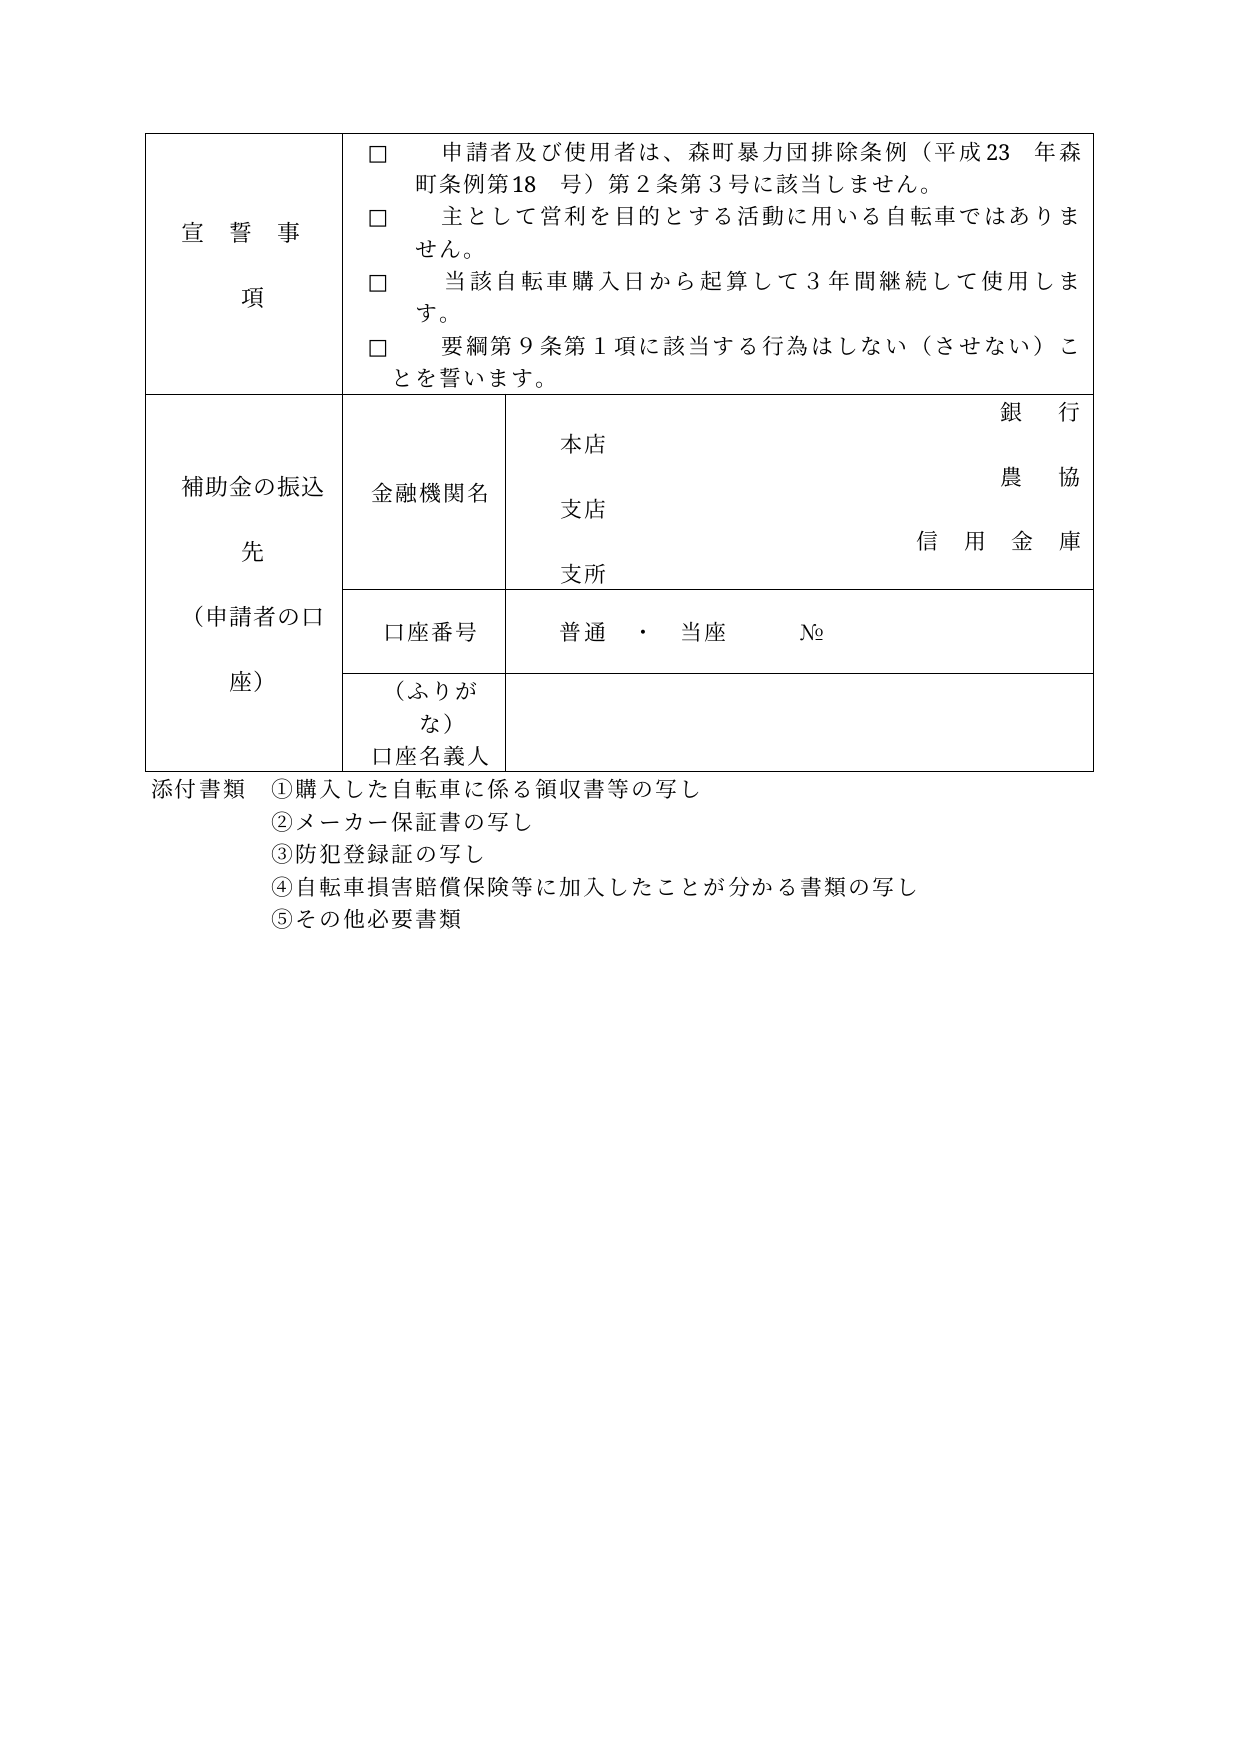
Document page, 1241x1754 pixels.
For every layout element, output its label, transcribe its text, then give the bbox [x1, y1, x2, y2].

text ⑤その他必要書類 [151, 902, 1089, 934]
table_cell □ 申請者及び使用者は、森町暴力団排除条例（平成23年森町条例第18号）第２条第３号に該当しません。 □ 主として営利を目的とする活動に用いる自転車ではありません。 □ 当該自転車購入日から起算して３年間継続して使用します。 □ 要綱第９条第１項に該当する行為はしない（させない）ことを誓います。 [343, 134, 1093, 393]
table_cell （ふりがな） 口座名義人 [343, 674, 505, 771]
table_cell 補助金の振込先 （申請者の口座） [146, 395, 342, 771]
text ④自転車損害賠償保険等に加入したことが分かる書類の写し [151, 869, 1089, 902]
table_cell 普通 ・ 当座 № [506, 590, 1093, 673]
text ③防犯登録証の写し [151, 837, 1089, 869]
text ②メーカー保証書の写し [151, 805, 1089, 837]
table_cell [506, 674, 1093, 771]
table_cell 金融機関名 [343, 395, 505, 589]
table_cell 口座番号 [343, 590, 505, 673]
text 添付書類 ①購入した自転車に係る領収書等の写し [151, 772, 1089, 805]
table_cell 宣誓事項 [146, 134, 342, 393]
table_cell 銀行 本店 農協 支店 信用金庫 支所 [506, 395, 1093, 589]
